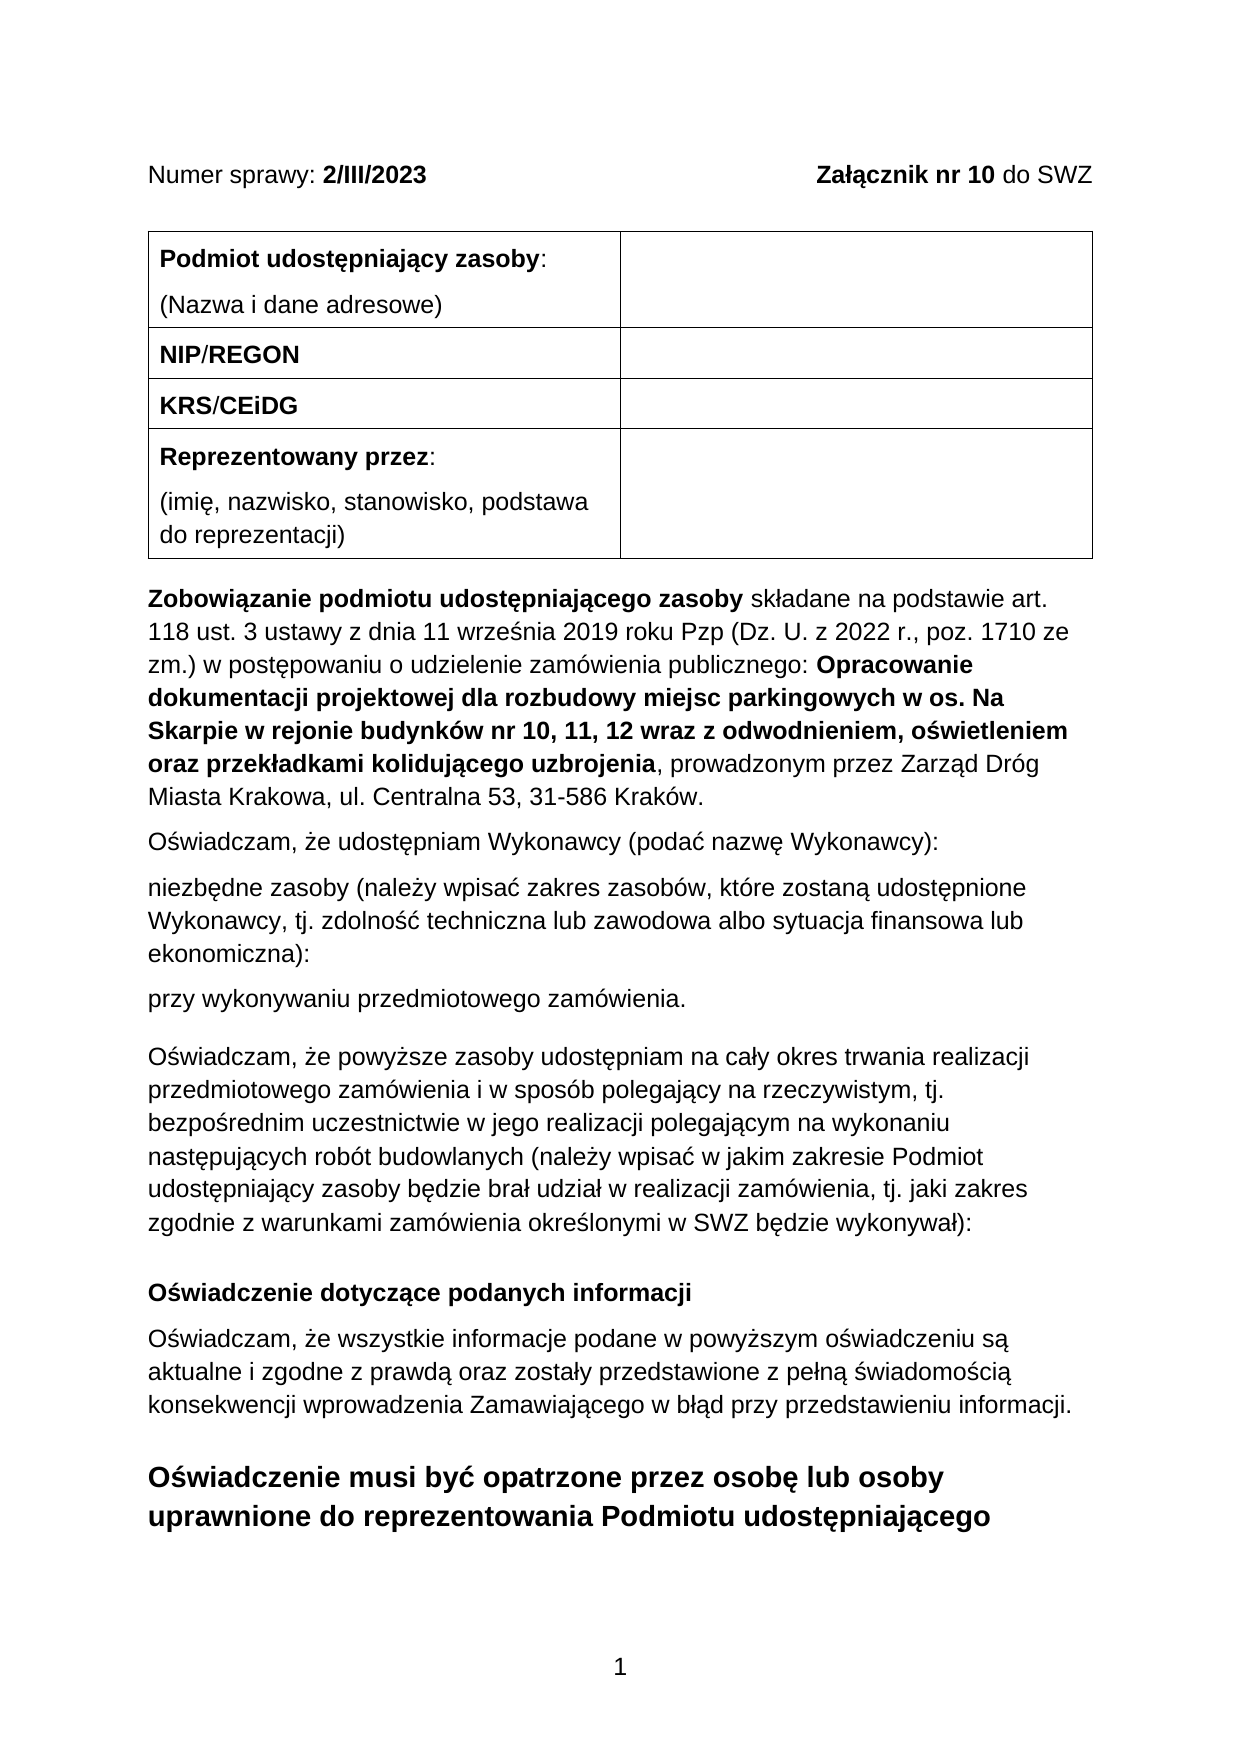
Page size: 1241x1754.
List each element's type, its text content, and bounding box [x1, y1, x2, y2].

text Zobowiązanie podmiotu udostępniającego zasoby składane na podstawie art. 118 ust. 3 ustawy z dnia 11 września 2019 roku Pzp (Dz. U. z 2022 r., poz. 1710 ze zm.) w postępowaniu o udzielenie zamówienia publicznego: Opracowanie dokumentacji projektowej dla rozbudowy miejsc parkingowych w os. Na Skarpie w rejonie budynków nr 10, 11, 12 wraz z odwodnieniem, oświetleniem oraz przekładkami kolidującego uzbrojenia, prowadzonym przez Zarząd Dróg Miasta Krakowa, ul. Centralna 53, 31-586 Kraków. [148, 584, 1093, 811]
text Oświadczam, że wszystkie informacje podane w powyższym oświadczeniu są aktualne i zgodne z prawdą oraz zostały przedstawione z pełną świadomością konsekwencji wprowadzenia Zamawiającego w błąd przy przedstawieniu informacji. [148, 1323, 1093, 1418]
text Numer sprawy: 2/III/2023 Załącznik nr 10 do SWZ [148, 160, 1093, 189]
text Oświadczam, że udostępniam Wykonawcy (podać nazwę Wykonawcy): [148, 827, 1093, 856]
table_cell Reprezentowany przez: (imię, nazwisko, stanowisko, podstawa do reprezentacji) [149, 429, 620, 558]
text Oświadczenie dotyczące podanych informacji [148, 1278, 1093, 1307]
table_cell NIP/REGON [149, 328, 620, 378]
table_cell [621, 429, 1092, 558]
table_header Podmiot udostępniający zasoby: (Nazwa i dane adresowe) [149, 232, 620, 327]
table_cell KRS/CEiDG [149, 379, 620, 428]
table_cell [621, 379, 1092, 428]
text niezbędne zasoby (należy wpisać zakres zasobów, które zostaną udostępnione Wykonawcy, tj. zdolność techniczna lub zawodowa albo sytuacja finansowa lub ekonomiczna): [148, 873, 1093, 968]
text Oświadczam, że powyższe zasoby udostępniam na cały okres trwania realizacji przedmiotowego zamówienia i w sposób polegający na rzeczywistym, tj. bezpośrednim uczestnictwie w jego realizacji polegającym na wykonaniu następujących robót budowlanych (należy wpisać w jakim zakresie Podmiot udostępniający zasoby będzie brał udział w realizacji zamówienia, tj. jaki zakres zgodnie z warunkami zamówienia określonymi w SWZ będzie wykonywał): [148, 1042, 1093, 1236]
table_header [621, 232, 1092, 327]
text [148, 1460, 1093, 1532]
table_cell [621, 328, 1092, 378]
text przy wykonywaniu przedmiotowego zamówienia. [148, 984, 1093, 1013]
